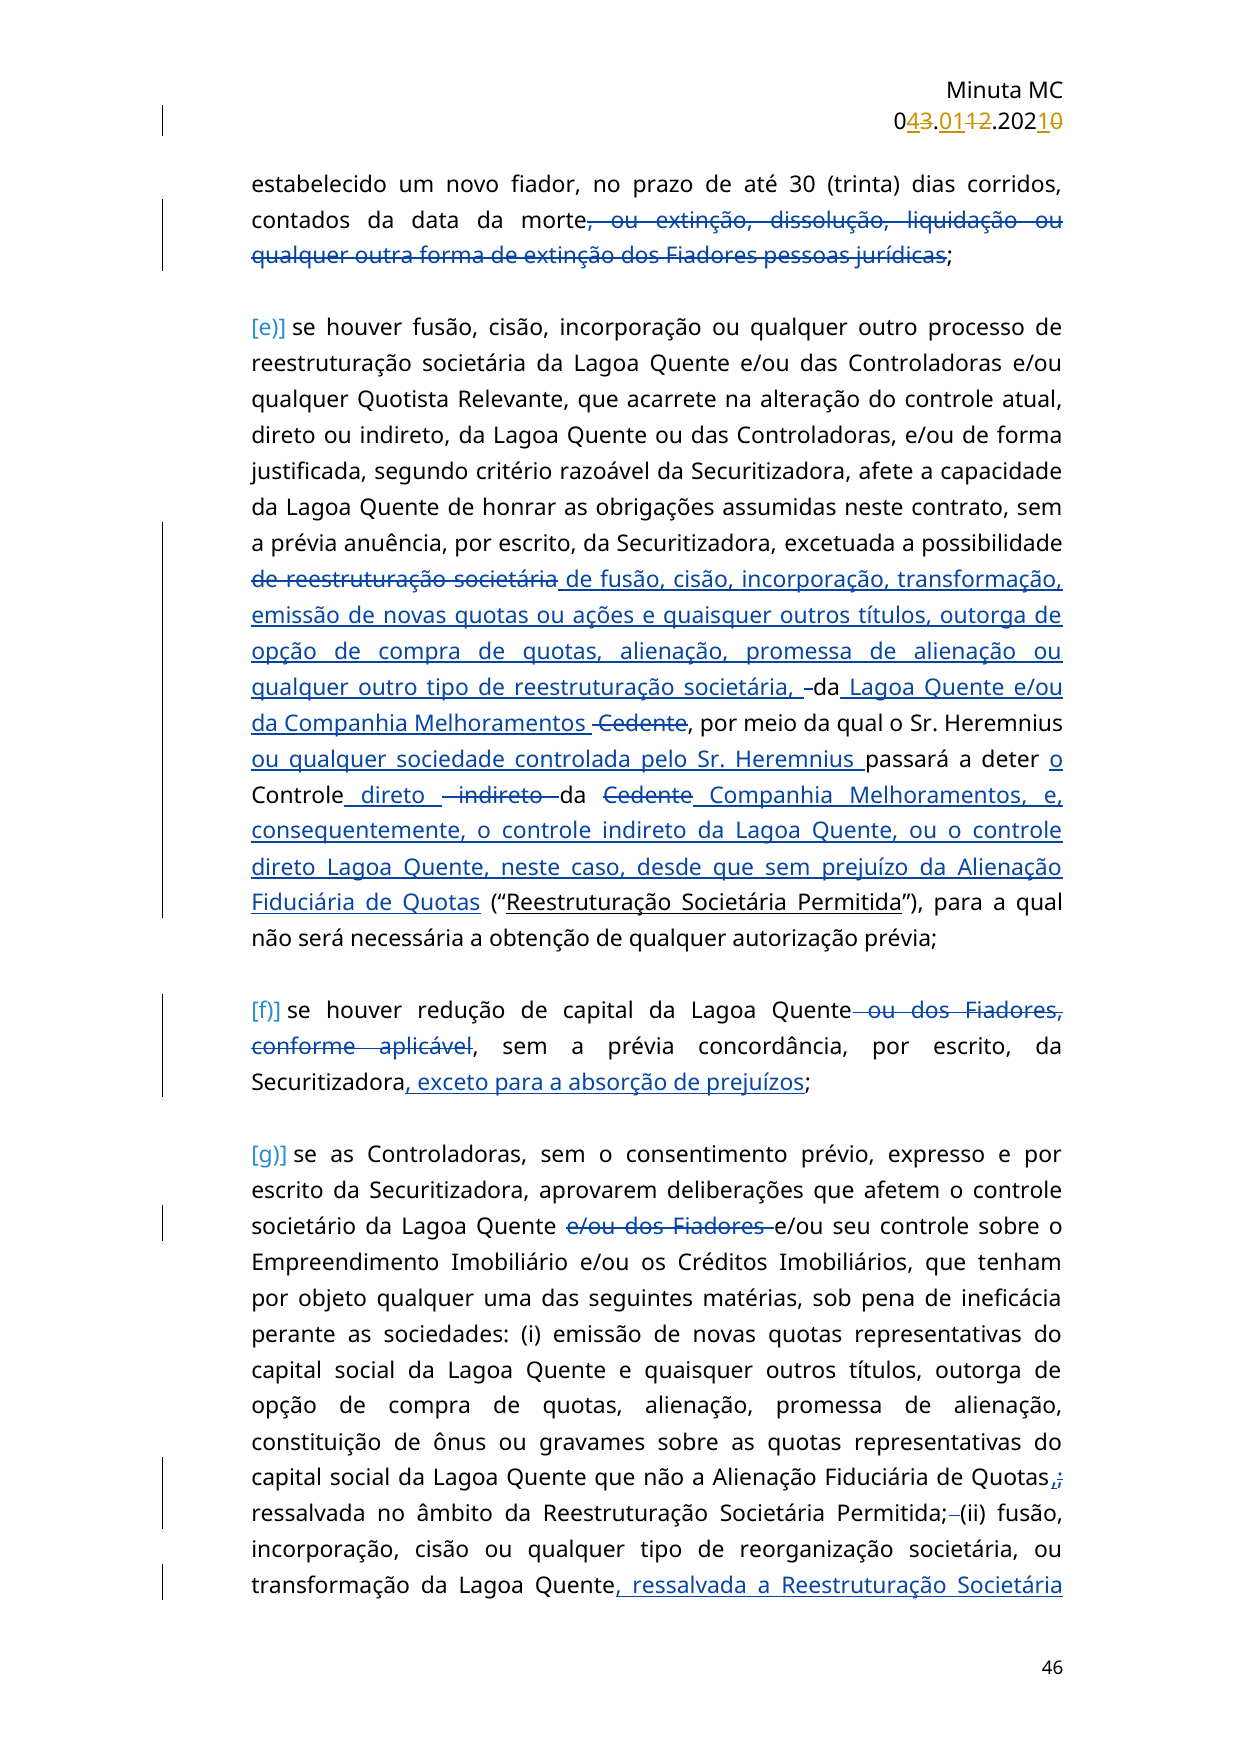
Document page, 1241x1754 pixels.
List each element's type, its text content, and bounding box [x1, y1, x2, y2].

list se houver redução de capital da Lagoa Quente, sem a prévia concordância, por escrito, da Securitizadora; [251, 994, 1063, 1097]
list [251, 168, 1063, 271]
list se houver fusão, cisão, incorporação ou qualquer outro processo de reestruturação societária da Lagoa Quente e/ou das Controladoras e/ou qualquer Quotista Relevante, que acarrete na alteração do controle atual, direto ou indireto, da Lagoa Quente ou das Controladoras, e/ou de forma justificada, segundo critério razoável da Securitizadora, afete a capacidade da Lagoa Quente de honrar as obrigações assumidas neste contrato, sem a prévia anuência, por escrito, da Securitizadora, excetuada a possibilidade da, por meio da qual o Sr. Heremnius passará a deter Controleda (“Reestruturação Societária Permitida”), para a qual não será necessária a obtenção de qualquer autorização prévia; [251, 311, 1063, 625]
list se houver fusão, cisão, incorporação ou qualquer outro processo de reestruturação societária da Lagoa Quente e/ou das Controladoras e/ou qualquer Quotista Relevante, que acarrete na alteração do controle atual, direto ou indireto, da Lagoa Quente ou das Controladoras, e/ou de forma justificada, segundo critério razoável da Securitizadora, afete a capacidade da Lagoa Quente de honrar as obrigações assumidas neste contrato, sem a prévia anuência, por escrito, da Securitizadora, excetuada a possibilidade da, por meio da qual o Sr. Heremnius passará a deter Controleda (“Reestruturação Societária Permitida”), para a qual não será necessária a obtenção de qualquer autorização prévia; [251, 879, 1063, 953]
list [251, 1138, 1063, 1600]
list se houver fusão, cisão, incorporação ou qualquer outro processo de reestruturação societária da Lagoa Quente e/ou das Controladoras e/ou qualquer Quotista Relevante, que acarrete na alteração do controle atual, direto ou indireto, da Lagoa Quente ou das Controladoras, e/ou de forma justificada, segundo critério razoável da Securitizadora, afete a capacidade da Lagoa Quente de honrar as obrigações assumidas neste contrato, sem a prévia anuência, por escrito, da Securitizadora, excetuada a possibilidade da, por meio da qual o Sr. Heremnius passará a deter Controleda (“Reestruturação Societária Permitida”), para a qual não será necessária a obtenção de qualquer autorização prévia; [251, 663, 1063, 841]
